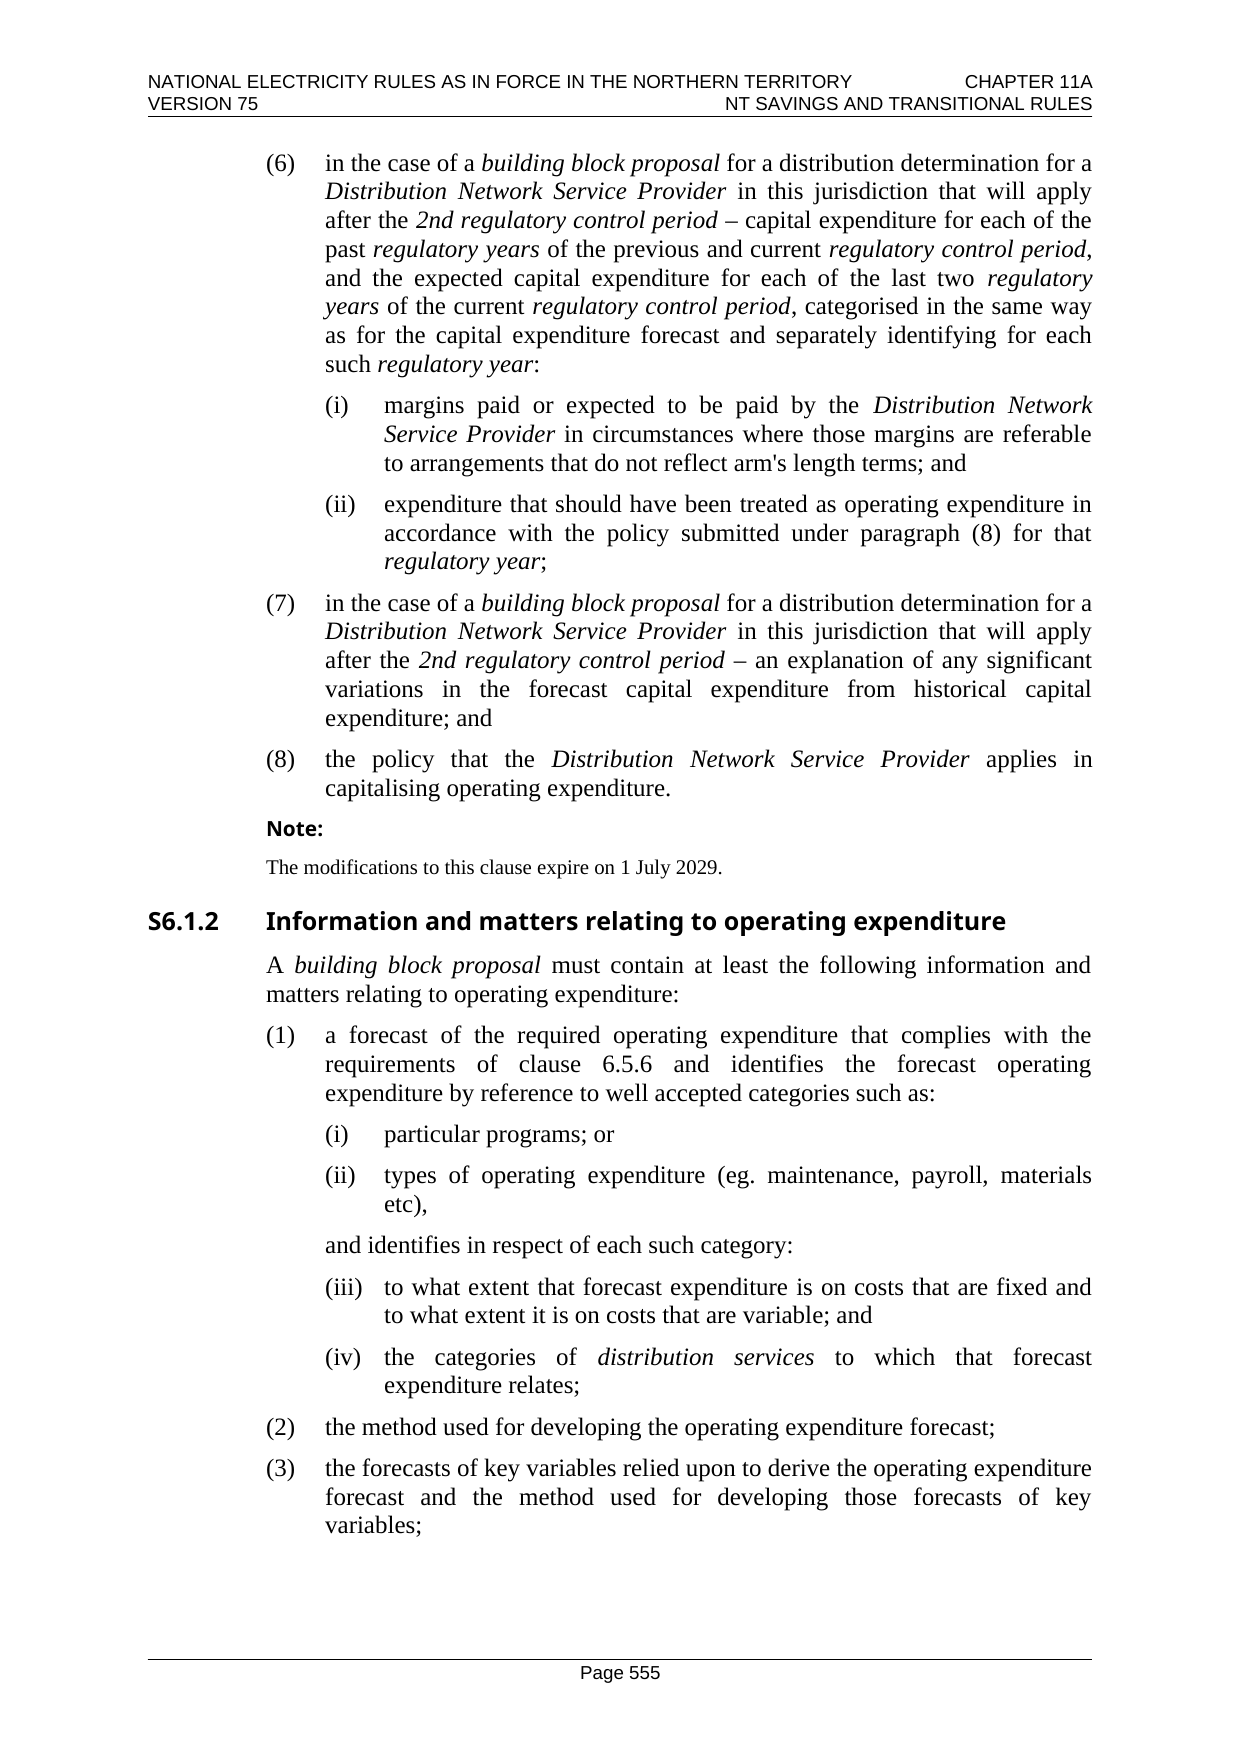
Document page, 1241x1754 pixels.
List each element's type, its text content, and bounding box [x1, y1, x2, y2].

text and identifies in respect of each such category: [325, 1231, 1092, 1259]
list (iv) the categories of distribution services to which that forecast expenditure relates; [325, 1342, 1092, 1399]
list (1) a forecast of the required operating expenditure that complies with the requirements of clause 6.5.6 and identifies the forecast operating expenditure by reference to well accepted categories such as: [266, 1021, 1092, 1107]
list (i) margins paid or expected to be paid by the Distribution Network Service Provider in circumstances where those margins are referable to arrangements that do not reflect arm's length terms; and [325, 390, 1092, 476]
list (6) in the case of a building block proposal for a distribution determination for a Distribution Network Service Provider in this jurisdiction that will apply after the 2nd regulatory control period – capital expenditure for each of the past regulatory years of the previous and current regulatory control period, and the expected capital expenditure for each of the last two regulatory years of the current regulatory control period, categorised in the same way as for the capital expenditure forecast and separately identifying for each such regulatory year: [266, 148, 1092, 378]
text The modifications to this clause expire on 1 July 2029. [266, 855, 1092, 879]
list (8) the policy that the Distribution Network Service Provider applies in capitalising operating expenditure. [266, 744, 1092, 801]
list (7) in the case of a building block proposal for a distribution determination for a Distribution Network Service Provider in this jurisdiction that will apply after the 2nd regulatory control period – an explanation of any significant variations in the forecast capital expenditure from historical capital expenditure; and [266, 588, 1092, 731]
list (i) particular programs; or [325, 1119, 1092, 1148]
list (ii) types of operating expenditure (eg. maintenance, payroll, materials etc), [325, 1161, 1092, 1218]
text A building block proposal must contain at least the following information and matters relating to operating expenditure: [266, 951, 1092, 1008]
title S6.1.2 Information and matters relating to operating expenditure [148, 904, 1092, 938]
list (iii) to what extent that forecast expenditure is on costs that are fixed and to what extent it is on costs that are variable; and [325, 1272, 1092, 1329]
list (ii) expenditure that should have been treated as operating expenditure in accordance with the policy submitted under paragraph (8) for that regulatory year; [325, 489, 1092, 575]
list (2) the method used for developing the operating expenditure forecast; [266, 1412, 1092, 1441]
title Note: [266, 814, 1092, 842]
list (3) the forecasts of key variables relied upon to derive the operating expenditure forecast and the method used for developing those forecasts of key variables; [266, 1453, 1092, 1539]
